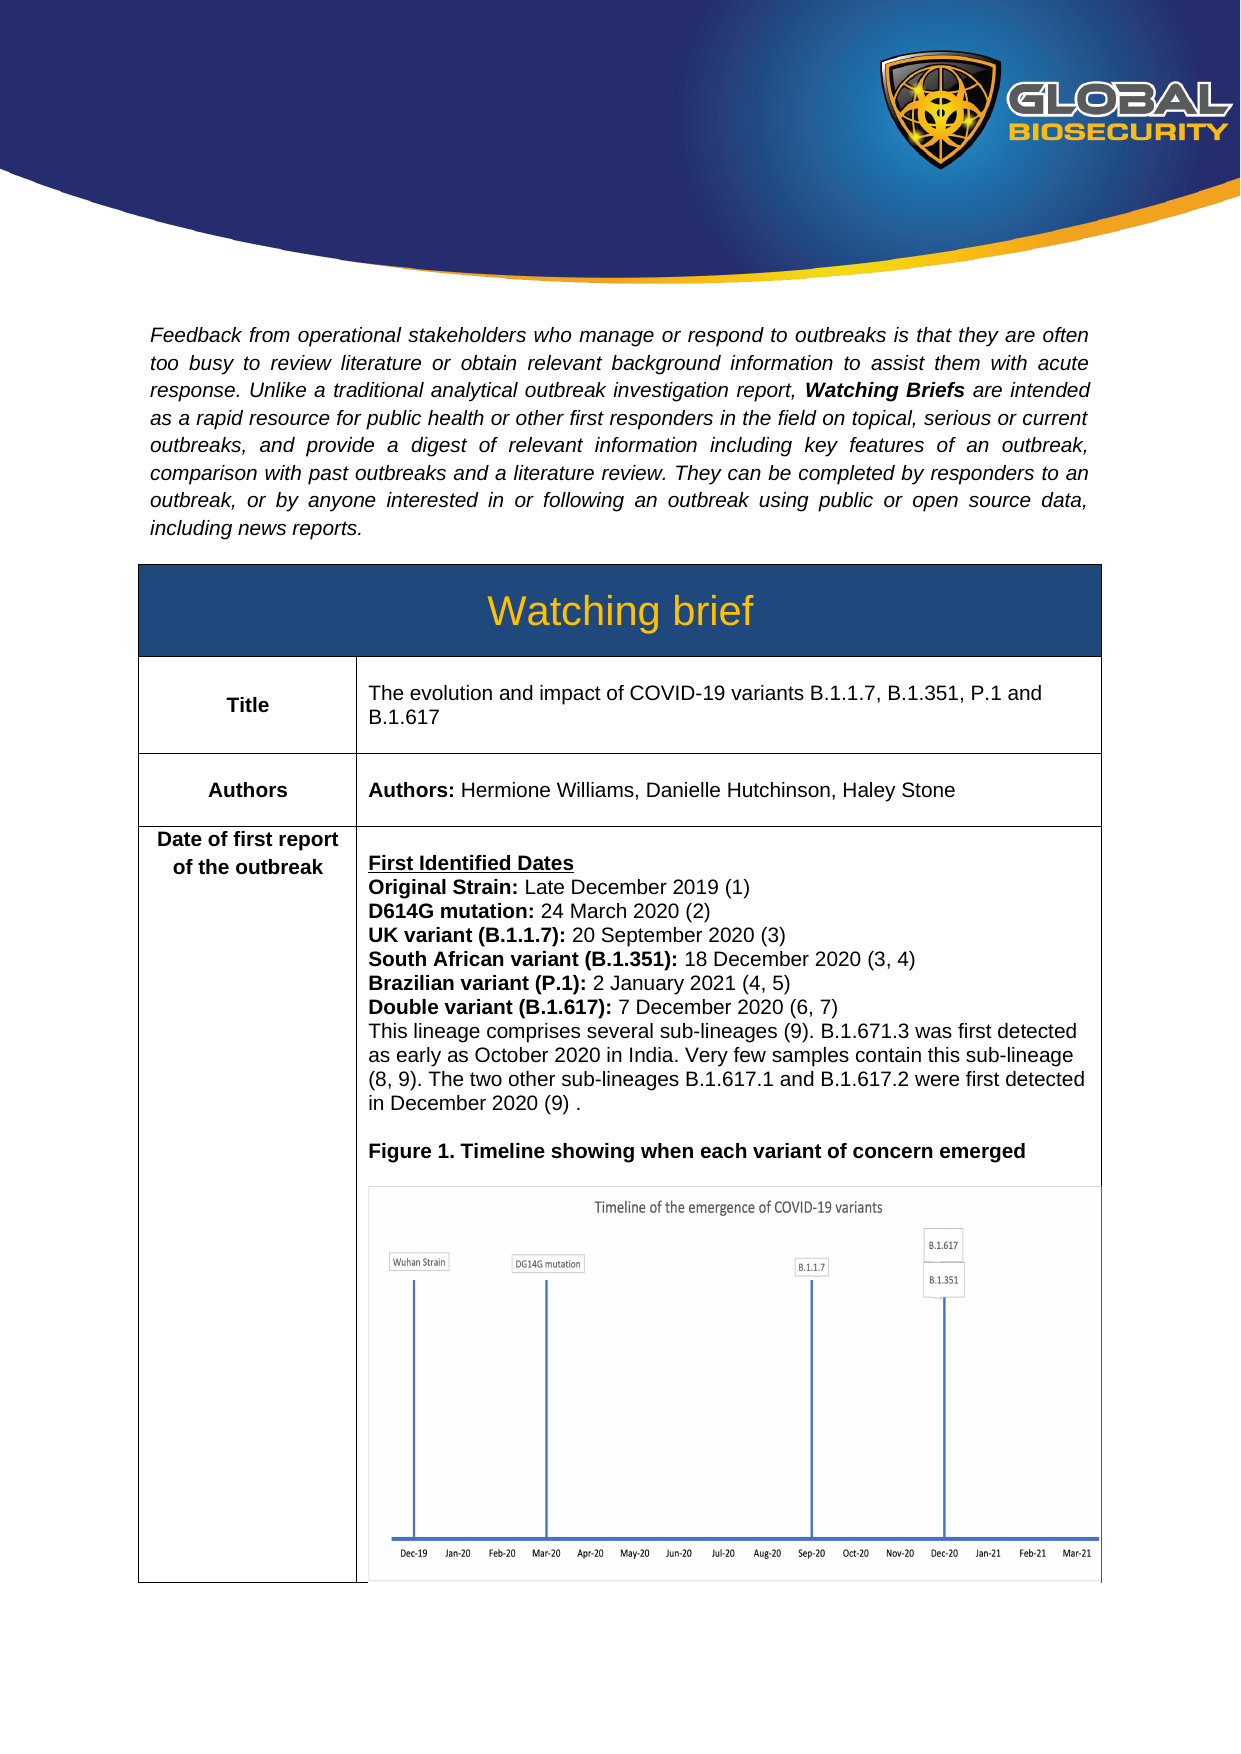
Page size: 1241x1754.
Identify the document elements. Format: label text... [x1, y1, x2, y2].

table_cell Title [139, 657, 356, 753]
picture [0, 0, 1241, 432]
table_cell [139, 827, 356, 1582]
text Feedback from operational stakeholders who manage or respond to outbreaks is that they are often too busy to review literature or obtain relevant background information to assist them with acute response. Unlike a traditional analytical outbreak investigation report, Watching Briefs are intended as a rapid resource for public health or other first responders in the field on topical, serious or current outbreaks, and provide a digest of relevant information including key features of an outbreak, comparison with past outbreaks and a literature review. They can be completed by responders to an outbreak, or by anyone interested in or following an outbreak using public or open source data, including news reports. [150, 323, 1090, 540]
table_cell The evolution and impact of COVID-19 variants B.1.1.7, B.1.351, P.1 and B.1.617 [357, 657, 1101, 753]
table_cell Authors: Hermione Williams, Danielle Hutchinson, Haley Stone [357, 754, 1101, 826]
table_cell Authors [139, 754, 356, 826]
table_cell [357, 827, 1101, 1582]
picture [368, 1186, 1102, 1583]
table_header Watching brief [139, 565, 1101, 656]
